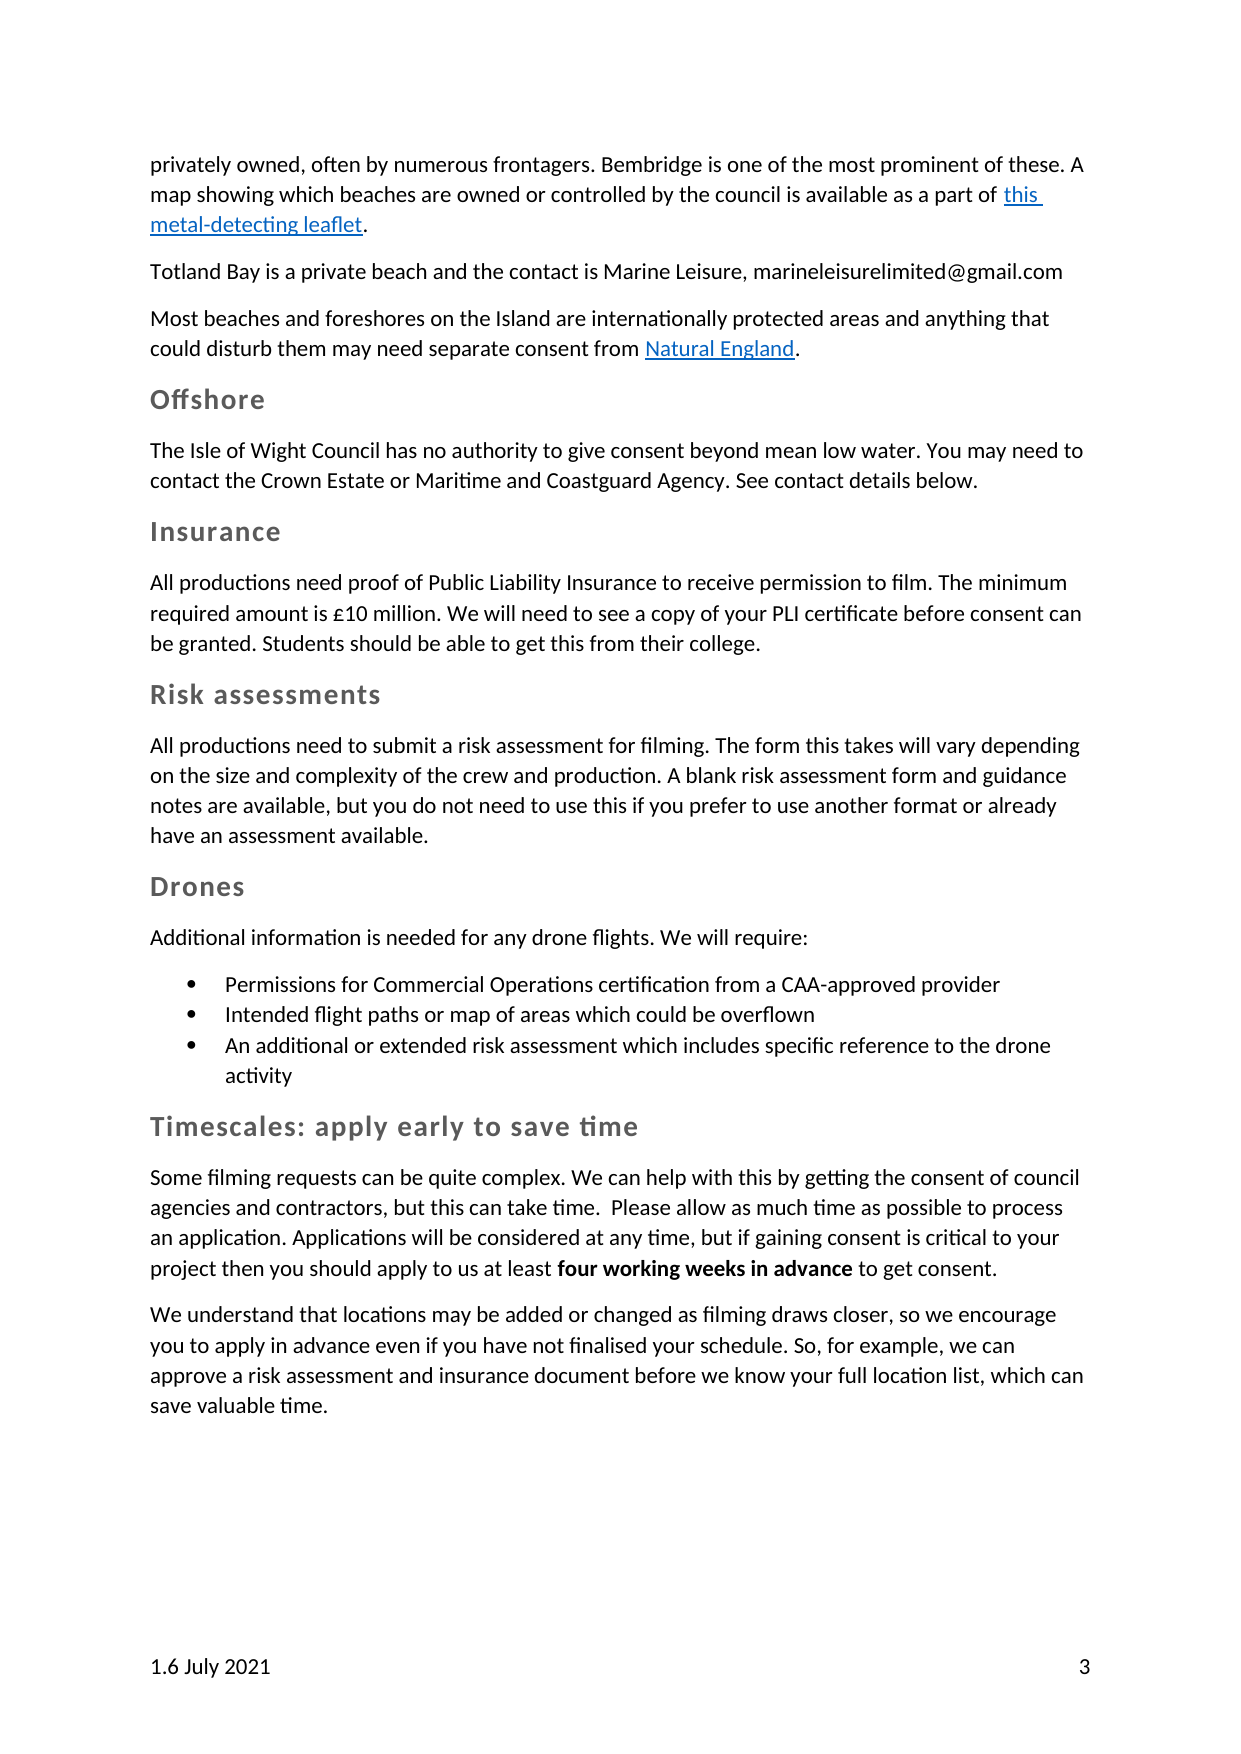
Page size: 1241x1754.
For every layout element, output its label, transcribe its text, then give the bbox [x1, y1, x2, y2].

text All productions need to submit a risk assessment for filming. The form this takes will vary depending on the size and complexity of the crew and production. A blank risk assessment form and guidance notes are available, but you do not need to use this if you prefer to use another format or already have an assessment available. [150, 731, 1090, 849]
text We understand that locations may be added or changed as filming draws closer, so we encourage you to apply in advance even if you have not finalised your schedule. So, for example, we can approve a risk assessment and insurance document before we know your full location list, which can save valuable time. [150, 1301, 1090, 1419]
list Permissions for Commercial Operations certification from a CAA-approved provider [187, 970, 1090, 998]
subtitle Drones [150, 868, 1090, 904]
text Additional information is needed for any drone flights. We will require: [150, 923, 1090, 952]
text Totland Bay is a private beach and the contact is Marine Leisure, marineleisurelimited@gmail.com [150, 257, 1090, 285]
subtitle Risk assessments [150, 676, 1090, 711]
subtitle Insurance [150, 513, 1090, 549]
subtitle Timescales: apply early to save time [150, 1108, 1090, 1143]
subtitle All productions need proof of Public Liability Insurance to receive permission to film. The minimum required amount is £10 million. We will need to see a copy of your PLI certificate before consent can be granted. Students should be able to get this from their college. [150, 568, 1090, 657]
list An additional or extended risk assessment which includes specific reference to the drone activity [187, 1031, 1090, 1089]
list Intended flight paths or map of areas which could be overflown [187, 1001, 1090, 1029]
text The Isle of Wight Council has no authority to give consent beyond mean low water. You may need to contact the Crown Estate or Maritime and Coastguard Agency. See contact details below. [150, 436, 1090, 494]
text Some filming requests can be quite complex. We can help with this by getting the consent of council agencies and contractors, but this can take time. Please allow as much time as possible to process an application. Applications will be considered at any time, but if gaining consent is critical to your project then you should apply to us at least four working weeks in advance to get consent. [150, 1163, 1090, 1282]
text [150, 150, 1090, 238]
subtitle Offshore [150, 381, 1090, 417]
text Most beaches and foreshores on the Island are internationally protected areas and anything that could disturb them may need separate consent from Natural England. [150, 304, 1090, 362]
